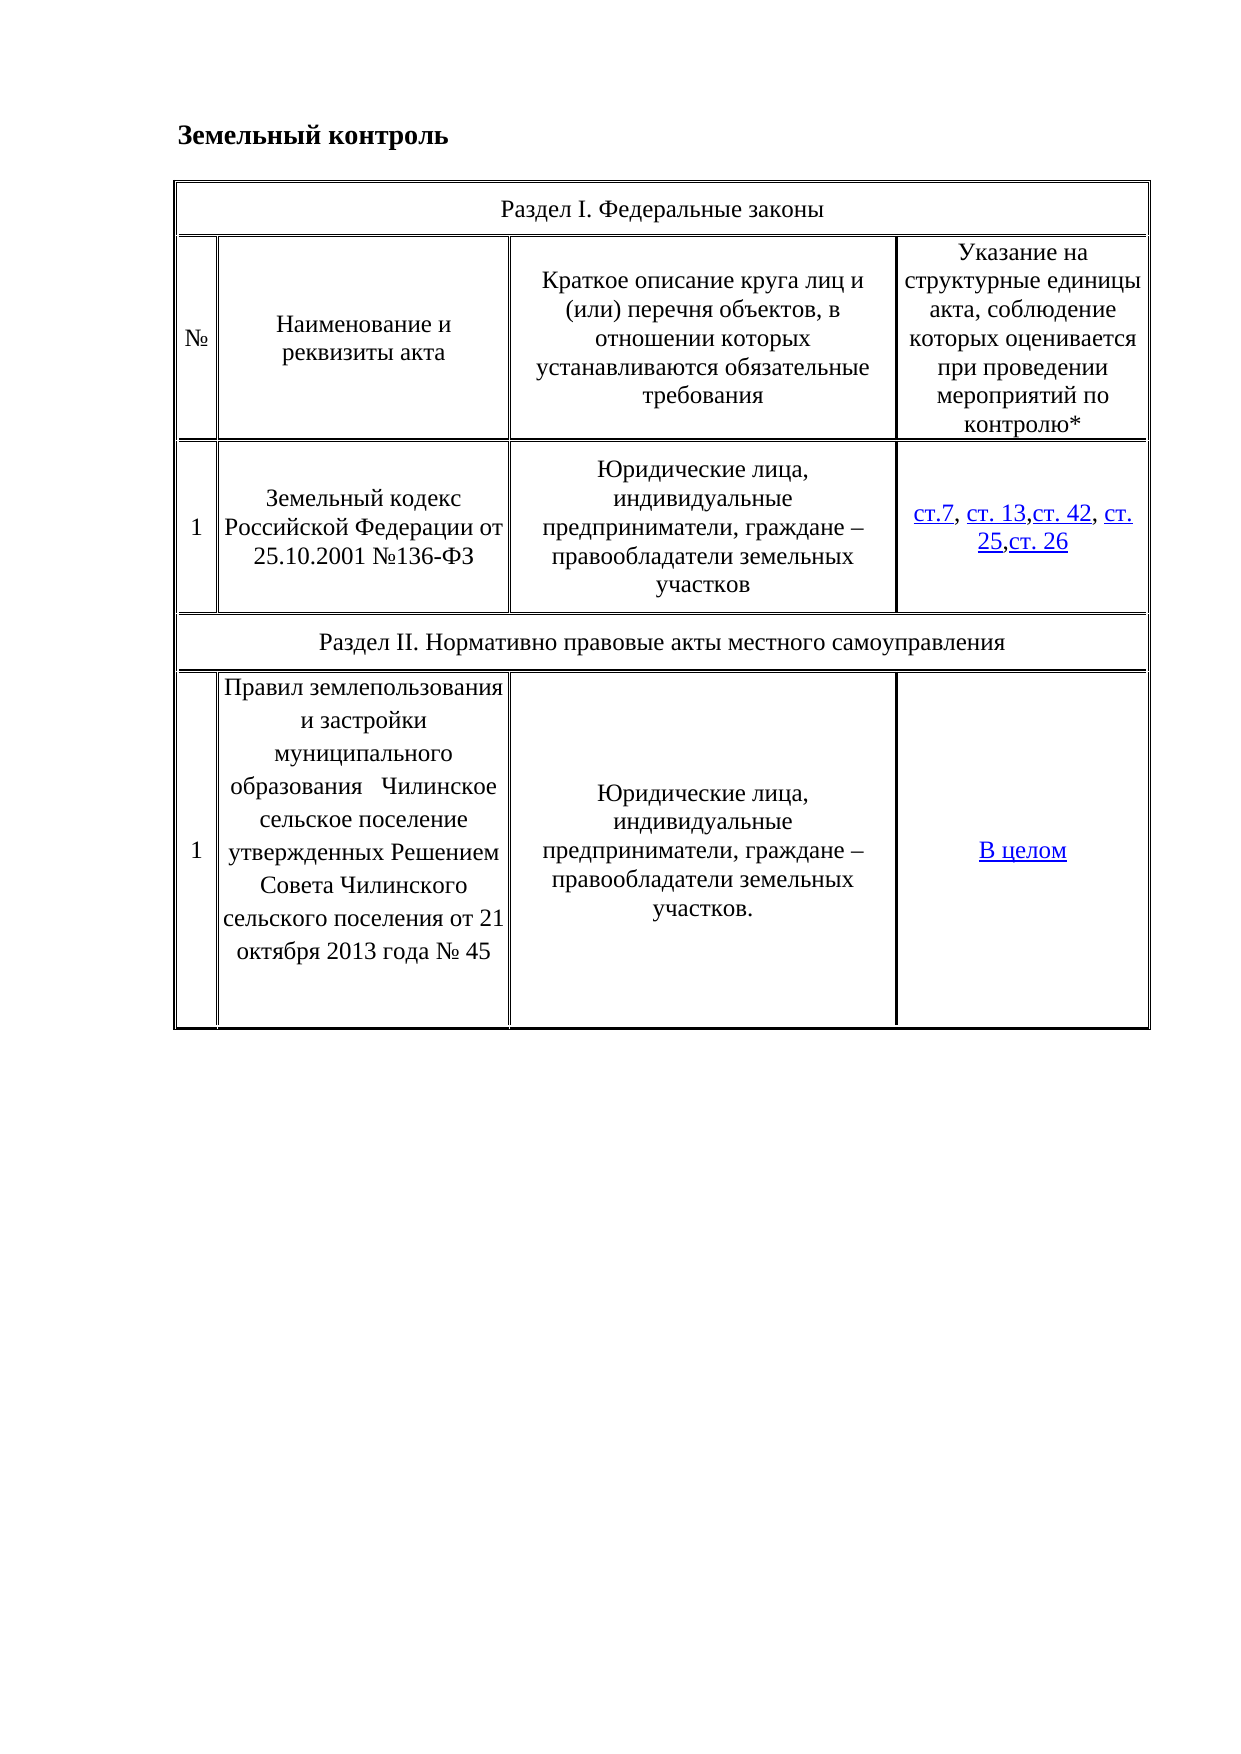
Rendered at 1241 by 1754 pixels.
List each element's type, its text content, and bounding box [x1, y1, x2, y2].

table_cell Указание на структурные единицы акта, соблюдение которых оценивается при проведении мероприятий по контролю* [898, 234, 1148, 438]
table_cell В целом [896, 669, 1148, 1027]
table_cell 1 [177, 438, 216, 611]
table_cell ст.7, ст. 13,ст. 42, ст. 25,ст. 26 [898, 438, 1148, 611]
table_cell Юридические лица, индивидуальные предприниматели, граждане – правообладатели земельных участков. [510, 673, 896, 1027]
table_cell Юридические лица, индивидуальные предприниматели, граждане – правообладатели земельных участков [511, 442, 895, 611]
table_cell Наименование и реквизиты акта [219, 237, 508, 438]
text Земельный контроль [177, 118, 1152, 151]
table_header Раздел I. Федеральные законы [177, 183, 1148, 233]
table_cell Краткое описание круга лиц и (или) перечня объектов, в отношении которых устанавливаются обязательные требования [511, 237, 895, 438]
table_cell 1 [177, 669, 218, 1027]
table_cell № [177, 234, 216, 438]
table_cell Раздел II. Нормативно правовые акты местного самоуправления [177, 611, 1148, 669]
table_cell Правил землепользования и застройки муниципального образования Чилинское сельское поселение утвержденных Решением Совета Чилинского сельского поселения от 21 октября 2013 года № 45 [218, 673, 509, 1027]
table_cell Земельный кодекс Российской Федерации от 25.10.2001 №136-ФЗ [219, 442, 508, 611]
